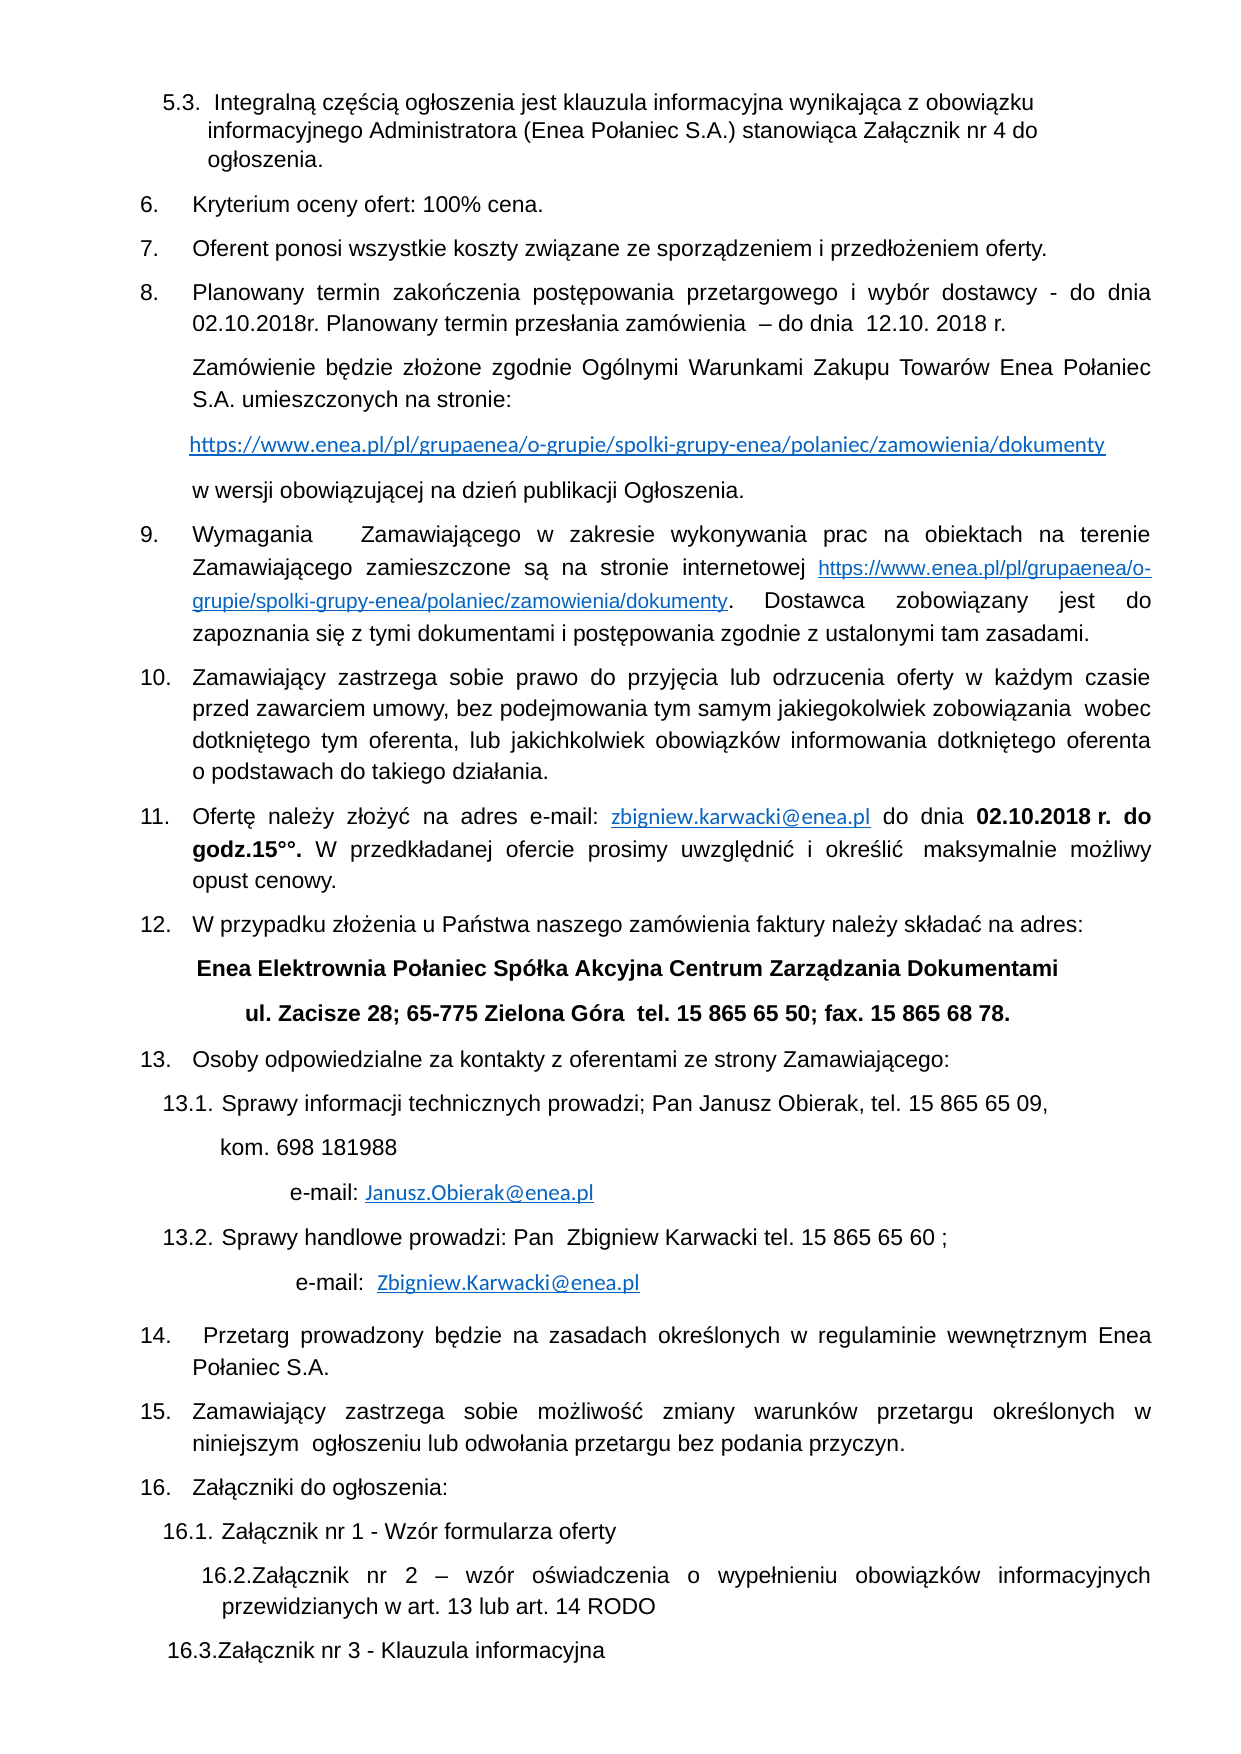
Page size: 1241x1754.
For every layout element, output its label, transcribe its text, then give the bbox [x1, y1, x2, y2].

subtitle Przetarg prowadzony będzie na zasadach określonych w regulaminie wewnętrznym Enea Połaniec S.A. [140, 1322, 1152, 1380]
subtitle Wymagania Zamawiającego w zakresie wykonywania prac na obiektach na terenie Zamawiającego zamieszczone są na stronie internetowej https://www.enea.pl/pl/grupaenea/o-grupie/spolki-grupy-enea/polaniec/zamowienia/dokumenty. Dostawca zobowiązany jest do zapoznania się z tymi dokumentami i postępowania zgodnie z ustalonymi tam zasadami. [140, 521, 1152, 646]
subtitle Sprawy informacji technicznych prowadzi; Pan Janusz Obierak, tel. 15 865 65 09, [162, 1089, 1152, 1116]
subtitle Planowany termin zakończenia postępowania przetargowego i wybór dostawcy - do dnia 02.10.2018r. Planowany termin przesłania zamówienia – do dnia 12.10. 2018 r. [140, 279, 1152, 337]
subtitle Zamawiający zastrzega sobie możliwość zmiany warunków przetargu określonych w niniejszym ogłoszeniu lub odwołania przetargu bez podania przyczyn. [140, 1398, 1152, 1456]
subtitle Załączniki do ogłoszenia: [140, 1473, 1152, 1500]
subtitle 16.2.Załącznik nr 2 – wzór oświadczenia o wypełnieniu obowiązków informacyjnych przewidzianych w art. 13 lub art. 14 RODO [148, 1562, 1152, 1619]
subtitle Zamawiający zastrzega sobie prawo do przyjęcia lub odrzucenia oferty w każdym czasie przed zawarciem umowy, bez podejmowania tym samym jakiegokolwiek zobowiązania wobec dotkniętego tym oferenta, lub jakichkolwiek obowiązków informowania dotkniętego oferenta o podstawach do takiego działania. [140, 664, 1152, 785]
text ul. Zacisze 28; 65-775 Zielona Góra tel. 15 865 65 50; fax. 15 865 68 78. [0, 1000, 1152, 1027]
subtitle 16.3.Załącznik nr 3 - Klauzula informacyjna [148, 1637, 1152, 1664]
subtitle w wersji obowiązującej na dzień publikacji Ogłoszenia. [192, 477, 1152, 503]
subtitle kom. 698 181988 [162, 1134, 1152, 1160]
subtitle W przypadku złożenia u Państwa naszego zamówienia faktury należy składać na adres: [140, 911, 1152, 938]
subtitle Oferent ponosi wszystkie koszty związane ze sporządzeniem i przedłożeniem oferty. [140, 235, 1152, 261]
subtitle Zamówienie będzie złożone zgodnie Ogólnymi Warunkami Zakupu Towarów Enea Połaniec S.A. umieszczonych na stronie: [192, 354, 1152, 412]
list Integralną częścią ogłoszenia jest klauzula informacyjna wynikająca z obowiązku informacyjnego Administratora (Enea Połaniec S.A.) stanowiąca Załącznik nr 4 do ogłoszenia. [162, 89, 1152, 172]
subtitle Sprawy handlowe prowadzi: Pan Zbigniew Karwacki tel. 15 865 65 60 ; [162, 1224, 1152, 1250]
subtitle Kryterium oceny ofert: 100% cena. [140, 191, 1152, 217]
subtitle e-mail: Janusz.Obierak@enea.pl [162, 1178, 1152, 1206]
text https://www.enea.pl/pl/grupaenea/o-grupie/spolki-grupy-enea/polaniec/zamowienia/dokumenty [148, 430, 1152, 458]
text e-mail: Zbigniew.Karwacki@enea.pl [281, 1268, 1152, 1296]
subtitle Ofertę należy złożyć na adres e-mail: zbigniew.karwacki@enea.pl do dnia 02.10.2018 r. do godz.15°°. W przedkładanej ofercie prosimy uwzględnić i określić maksymalnie możliwy opust cenowy. [140, 802, 1152, 893]
subtitle Osoby odpowiedzialne za kontakty z oferentami ze strony Zamawiającego: [140, 1046, 1152, 1072]
text Enea Elektrownia Połaniec Spółka Akcyjna Centrum Zarządzania Dokumentami [0, 955, 1152, 982]
subtitle Załącznik nr 1 - Wzór formularza oferty [162, 1518, 1152, 1544]
